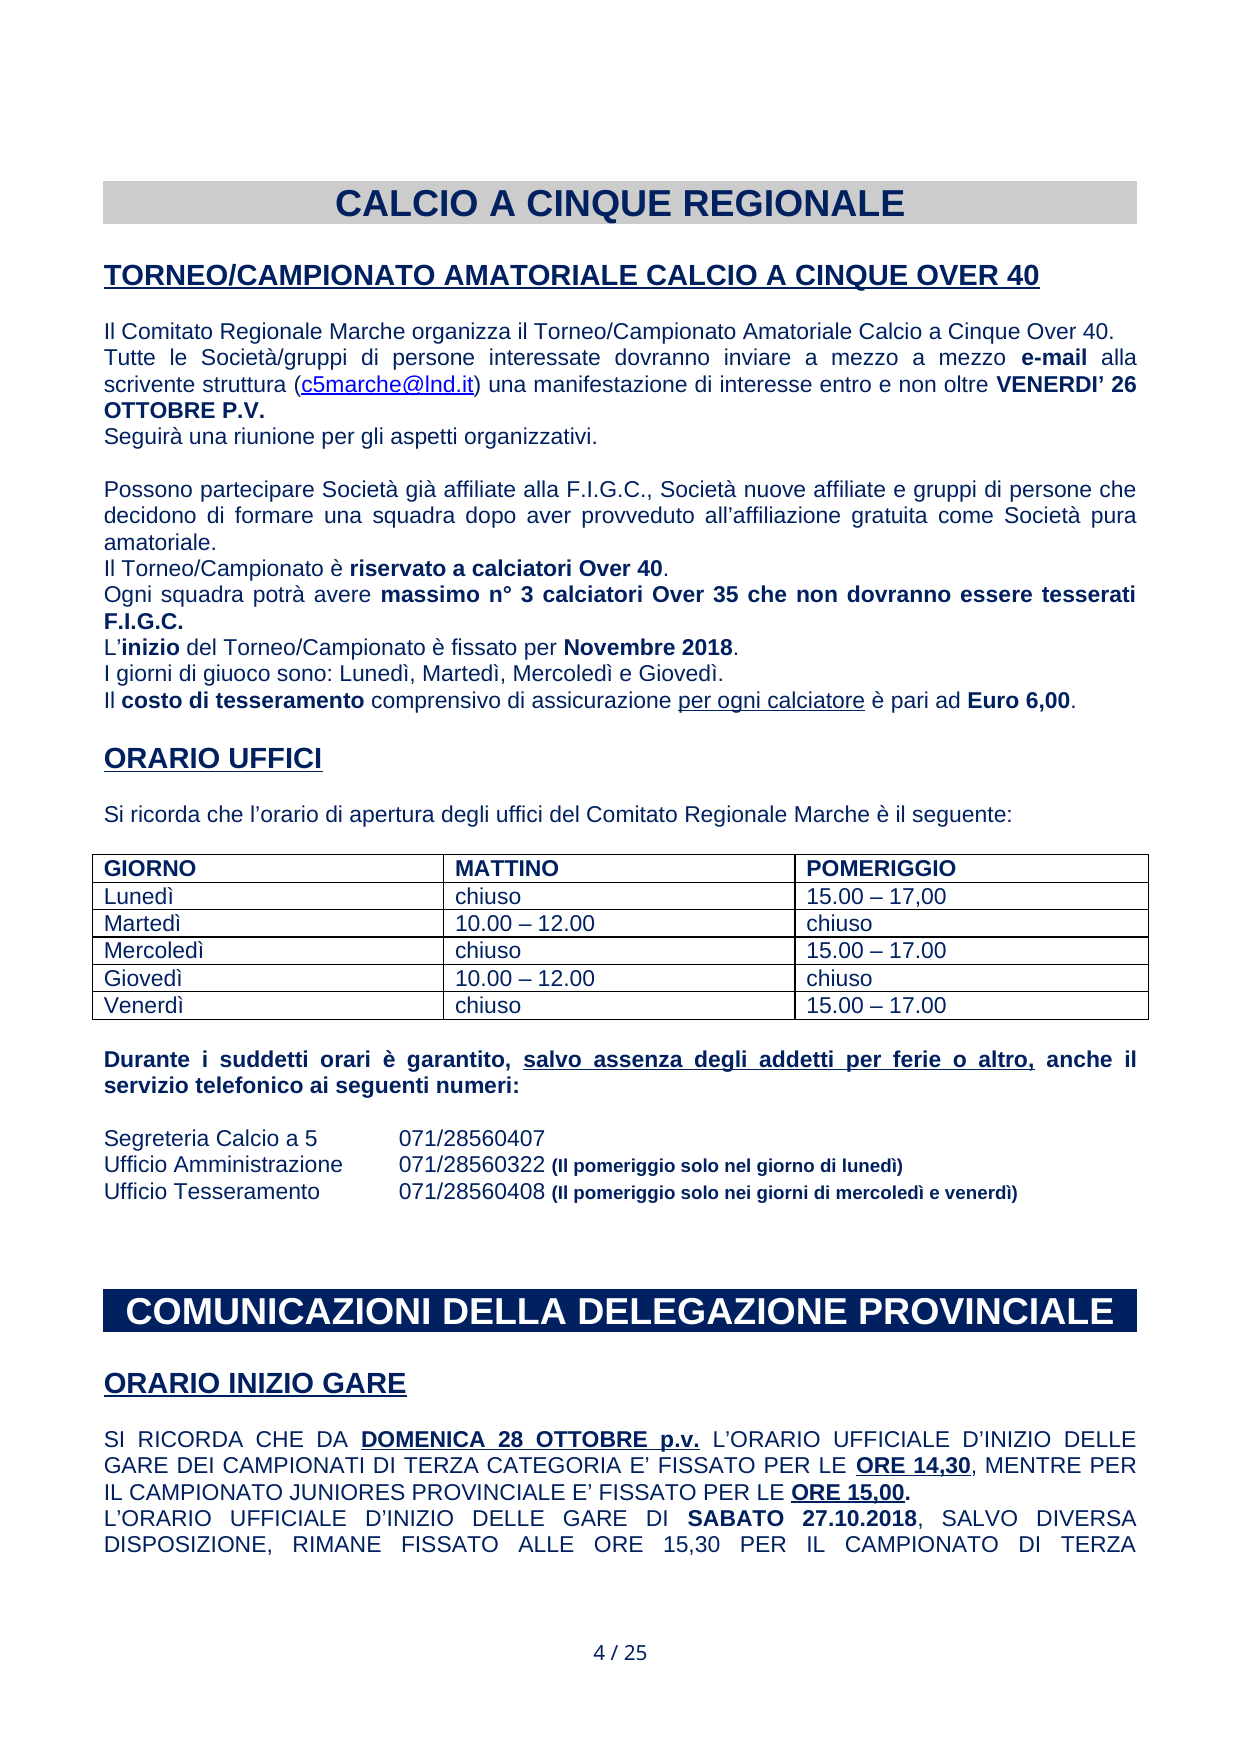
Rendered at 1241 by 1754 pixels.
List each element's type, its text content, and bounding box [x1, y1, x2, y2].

text Tutte le Società/gruppi di persone interessate dovranno inviare a mezzo a mezzo e-mail alla scrivente struttura (c5marche@lnd.it) una manifestazione di interesse entro e non oltre VENERDI’ 26 OTTOBRE P.V. [103, 344, 1137, 423]
table_cell 15.00 – 17.00 [796, 992, 1148, 1018]
text Segreteria Calcio a 5 071/28560407 [103, 1125, 1137, 1151]
table_cell 10.00 – 12.00 [444, 965, 794, 991]
text Il Comitato Regionale Marche organizza il Torneo/Campionato Amatoriale Calcio a Cinque Over 40. [103, 318, 1137, 344]
table_cell Mercoledì [93, 938, 443, 964]
text CALCIO A CINQUE REGIONALE [103, 181, 1137, 224]
text I giorni di giuoco sono: Lunedì, Martedì, Mercoledì e Giovedì. [103, 660, 1137, 687]
table_cell Giovedì [93, 965, 443, 991]
text Ogni squadra potrà avere massimo n° 3 calciatori Over 35 che non dovranno essere tesserati F.I.G.C. [103, 581, 1137, 634]
table_cell chiuso [444, 883, 794, 909]
text L’inizio del Torneo/Campionato è fissato per Novembre 2018. [103, 634, 1137, 660]
text TORNEO/CAMPIONATO AMATORIALE CALCIO A CINQUE OVER 40 [103, 258, 1137, 291]
text Il costo di tesseramento comprensivo di assicurazione per ogni calciatore è pari ad Euro 6,00. [103, 687, 1137, 713]
table_cell chiuso [796, 965, 1148, 991]
text Durante i suddetti orari è garantito, salvo assenza degli addetti per ferie o altro, anche il servizio telefonico ai seguenti numeri: [103, 1046, 1137, 1099]
text Possono partecipare Società già affiliate alla F.I.G.C., Società nuove affiliate e gruppi di persone che decidono di formare una squadra dopo aver provveduto all’affiliazione gratuita come Società pura amatoriale. [103, 476, 1137, 555]
text Il Torneo/Campionato è riservato a calciatori Over 40. [103, 555, 1137, 581]
table_cell chiuso [444, 992, 794, 1018]
text ORARIO UFFICI [103, 742, 1137, 775]
text Si ricorda che l’orario di apertura degli uffici del Comitato Regionale Marche è il seguente: [103, 801, 1137, 828]
table_cell Martedì [93, 910, 443, 936]
table_cell Lunedì [93, 883, 443, 909]
text ORARIO INIZIO GARE [103, 1366, 1137, 1399]
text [103, 1505, 1137, 1558]
table_cell 10.00 – 12.00 [444, 910, 794, 936]
table_cell chiuso [444, 938, 794, 964]
text SI RICORDA CHE DA DOMENICA 28 OTTOBRE p.v. L’ORARIO UFFICIALE D’INIZIO DELLE GARE DEI CAMPIONATI DI TERZA CATEGORIA E’ FISSATO PER LE ORE 14,30, MENTRE PER IL CAMPIONATO JUNIORES PROVINCIALE E’ FISSATO PER LE ORE 15,00. [103, 1426, 1137, 1505]
text Ufficio Amministrazione 071/28560322 (Il pomeriggio solo nel giorno di lunedì) [103, 1151, 1137, 1178]
table_header MATTINO [444, 855, 794, 882]
text COMUNICAZIONI DELLA DELEGAZIONE PROVINCIALE [103, 1289, 1137, 1332]
table_cell 15.00 – 17.00 [796, 938, 1148, 964]
table_cell Venerdì [93, 992, 443, 1018]
text Ufficio Tesseramento 071/28560408 (Il pomeriggio solo nei giorni di mercoledì e venerdì) [103, 1178, 1137, 1204]
table_cell chiuso [796, 910, 1148, 936]
table_header POMERIGGIO [796, 855, 1148, 882]
table_header GIORNO [93, 855, 443, 882]
table_cell 15.00 – 17,00 [796, 883, 1148, 909]
text Seguirà una riunione per gli aspetti organizzativi. [103, 423, 1137, 449]
